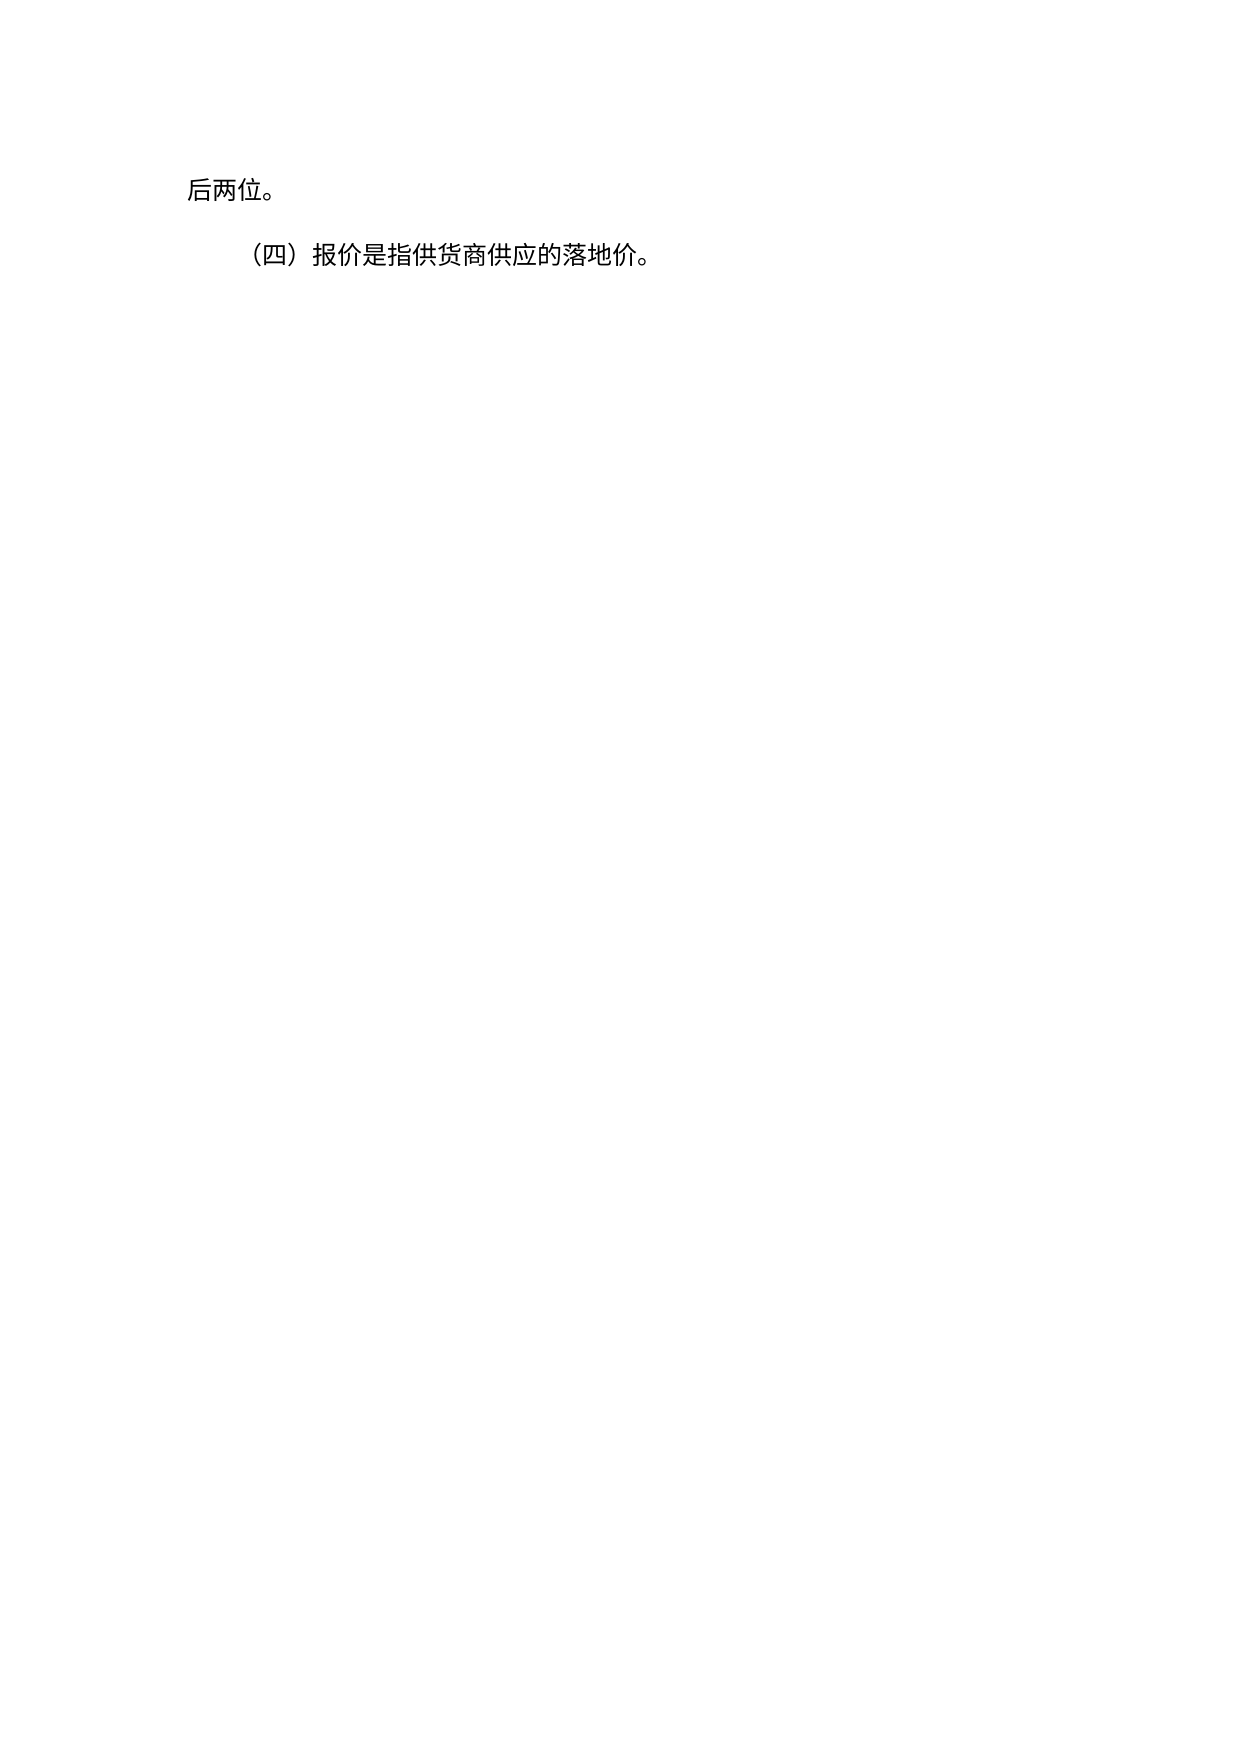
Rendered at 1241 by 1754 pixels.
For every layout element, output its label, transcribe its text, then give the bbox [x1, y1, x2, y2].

text （四）报价是指供货商供应的落地价。 [187, 221, 1053, 286]
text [187, 156, 1053, 221]
